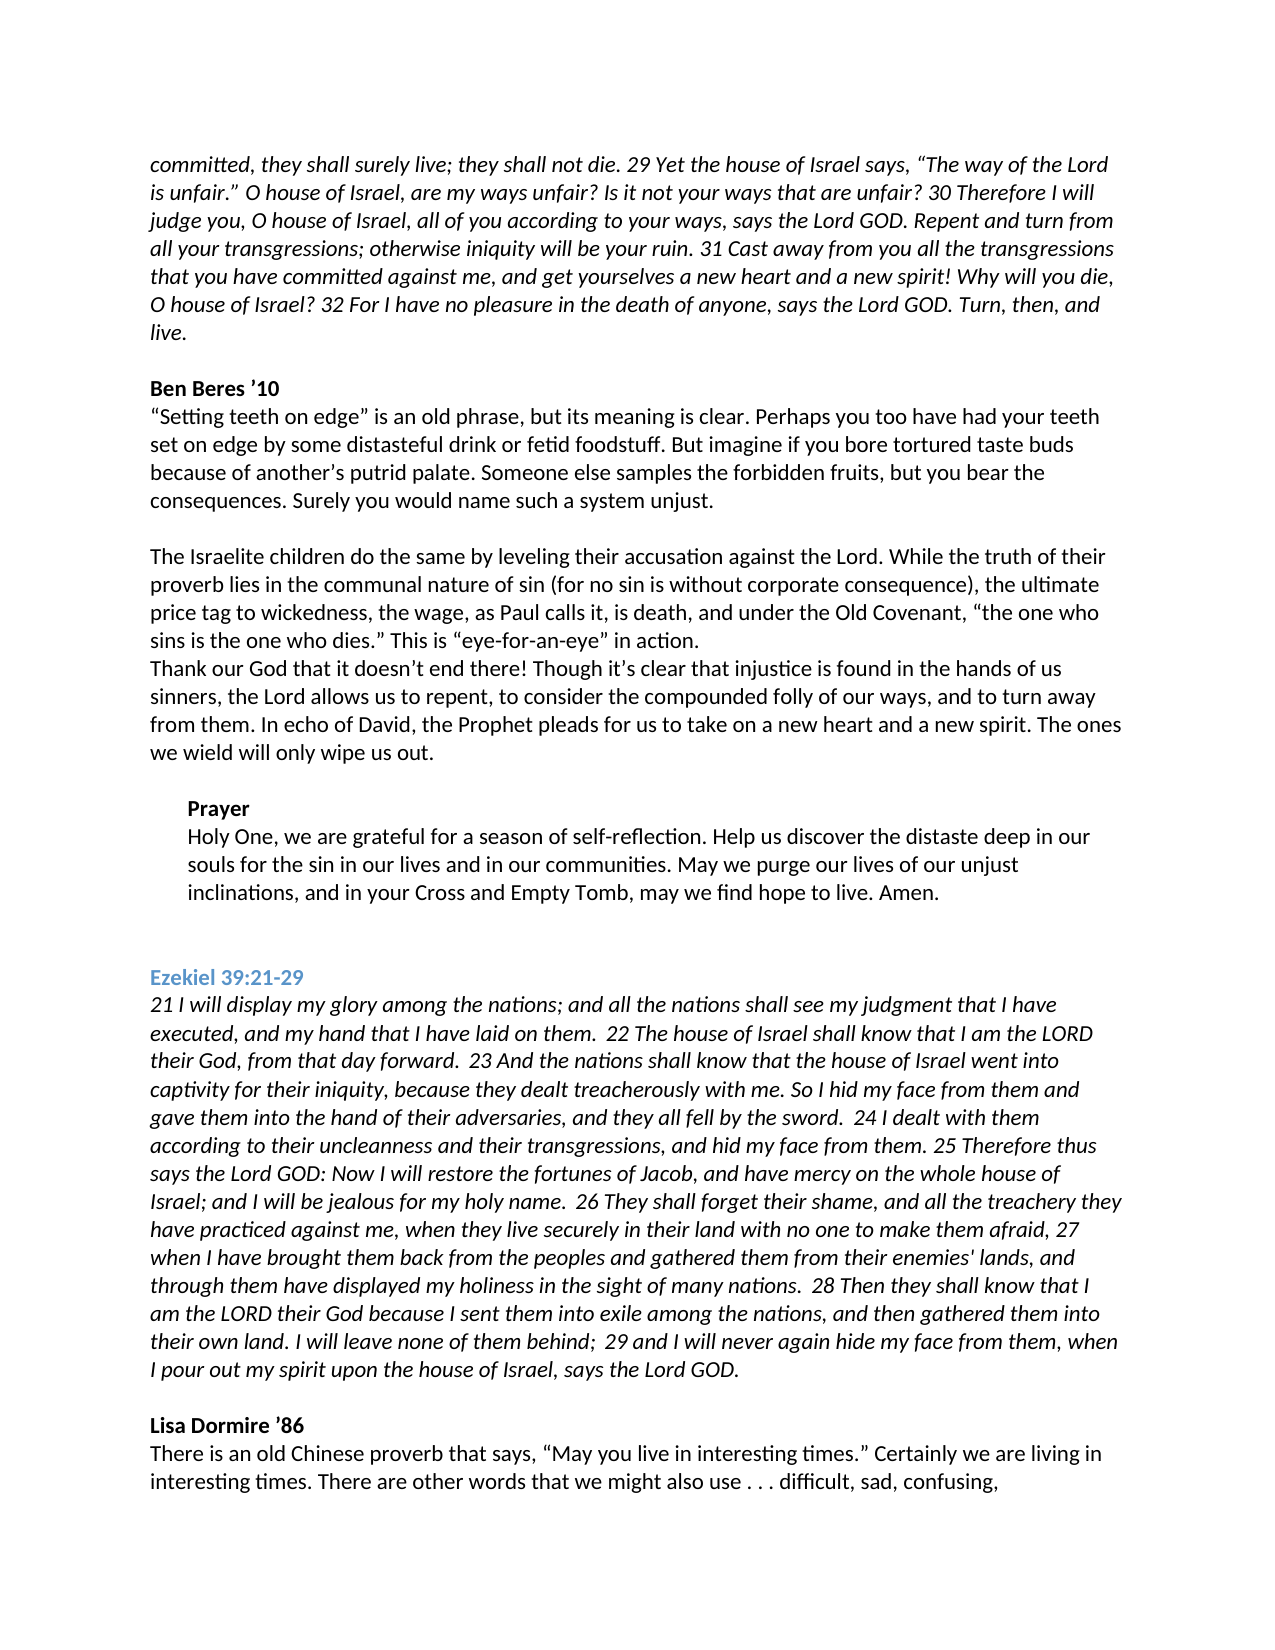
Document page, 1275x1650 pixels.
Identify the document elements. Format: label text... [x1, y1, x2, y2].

text Thank our God that it doesn’t end there! Though it’s clear that injustice is found in the hands of us sinners, the Lord allows us to repent, to consider the compounded folly of our ways, and to turn away from them. In echo of David, the Prophet pleads for us to take on a new heart and a new spirit. The ones we wield will only wipe us out. [150, 654, 1125, 766]
text Prayer [187, 794, 1125, 822]
text The Israelite children do the same by leveling their accusation against the Lord. While the truth of their proverb lies in the communal nature of sin (for no sin is without corporate consequence), the ultimate price tag to wickedness, the wage, as Paul calls it, is death, and under the Old Covenant, “the one who sins is the one who dies.” This is “eye-for-an-eye” in action. [150, 542, 1125, 654]
text Holy One, we are grateful for a season of self-reflection. Help us discover the distaste deep in our souls for the sin in our lives and in our communities. May we purge our lives of our unjust inclinations, and in your Cross and Empty Tomb, may we find hope to live. Amen. [187, 822, 1125, 907]
text Lisa Dormire ’86 [150, 1411, 1125, 1439]
text Ben Beres ’10 [150, 374, 1125, 402]
text Ezekiel 39:21-29 [150, 963, 1125, 991]
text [150, 150, 1125, 346]
text “Setting teeth on edge” is an old phrase, but its meaning is clear. Perhaps you too have had your teeth set on edge by some distasteful drink or fetid foodstuff. But imagine if you bore tortured taste buds because of another’s putrid palate. Someone else samples the forbidden fruits, but you bear the consequences. Surely you would name such a system unjust. [150, 402, 1125, 514]
text 21 I will display my glory among the nations; and all the nations shall see my judgment that I have executed, and my hand that I have laid on them. 22 The house of Israel shall know that I am the LORD their God, from that day forward. 23 And the nations shall know that the house of Israel went into captivity for their iniquity, because they dealt treacherously with me. So I hid my face from them and gave them into the hand of their adversaries, and they all fell by the sword. 24 I dealt with them according to their uncleanness and their transgressions, and hid my face from them. 25 Therefore thus says the Lord GOD: Now I will restore the fortunes of Jacob, and have mercy on the whole house of Israel; and I will be jealous for my holy name. 26 They shall forget their shame, and all the treachery they have practiced against me, when they live securely in their land with no one to make them afraid, 27 when I have brought them back from the peoples and gathered them from their enemies' lands, and through them have displayed my holiness in the sight of many nations. 28 Then they shall know that I am the LORD their God because I sent them into exile among the nations, and then gathered them into their own land. I will leave none of them behind; 29 and I will never again hide my face from them, when I pour out my spirit upon the house of Israel, says the Lord GOD. [150, 991, 1125, 1383]
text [150, 1439, 1125, 1495]
